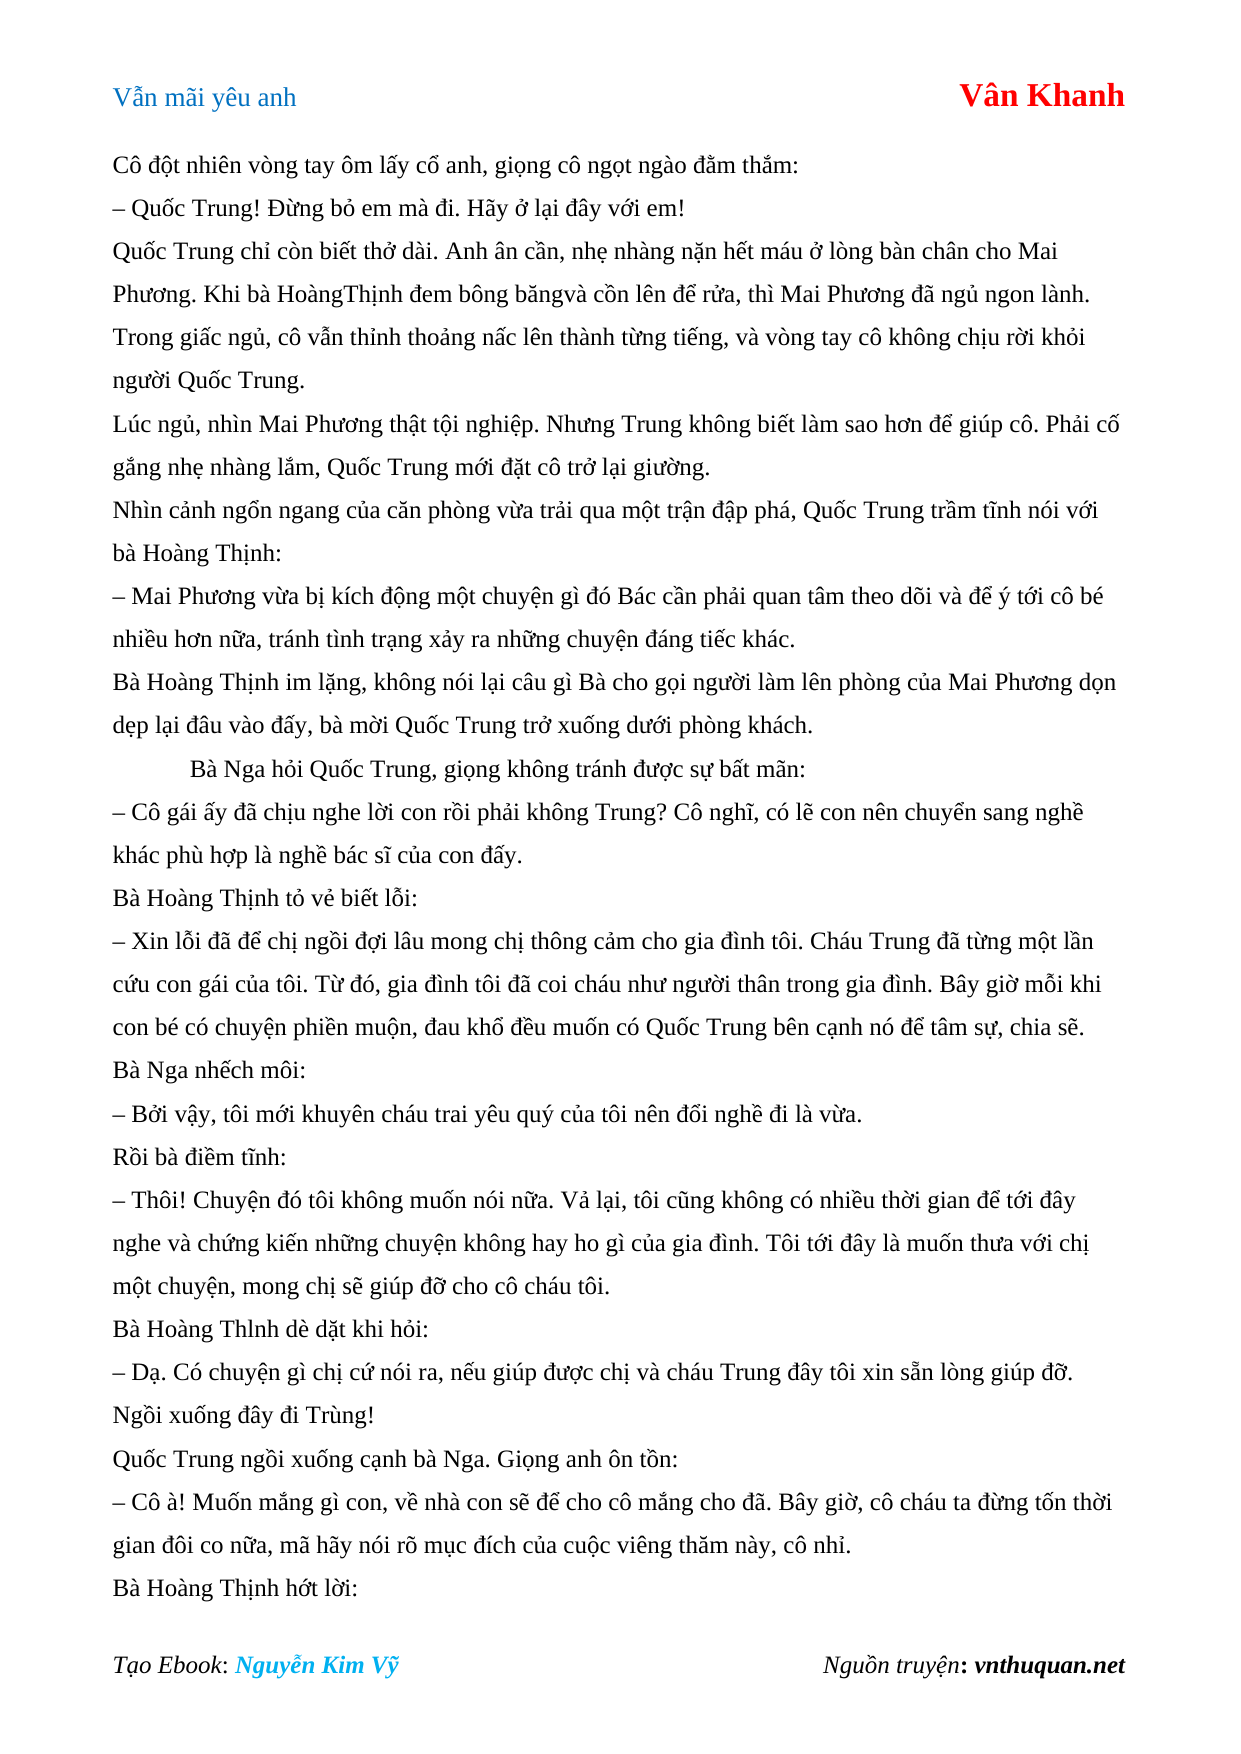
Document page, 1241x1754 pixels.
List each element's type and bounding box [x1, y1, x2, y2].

text [112, 150, 1128, 1602]
